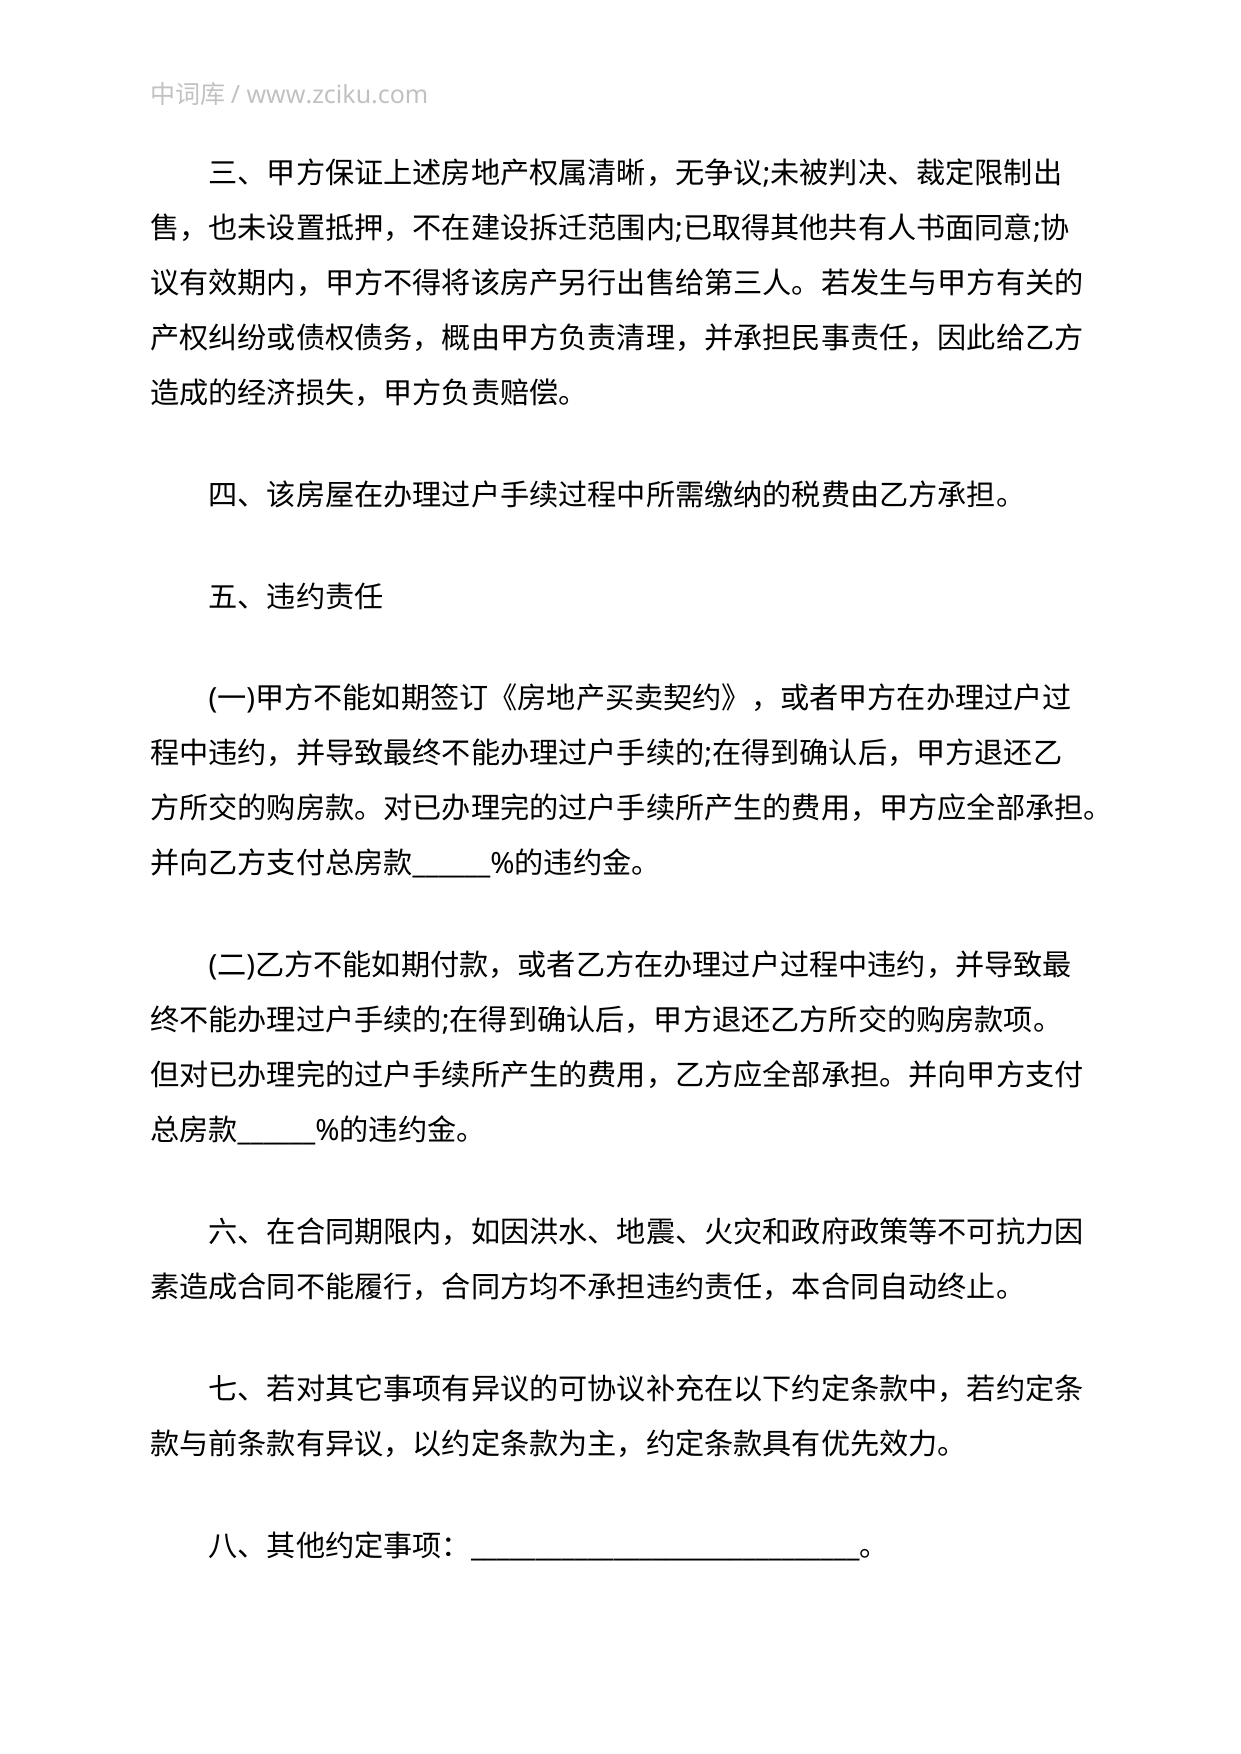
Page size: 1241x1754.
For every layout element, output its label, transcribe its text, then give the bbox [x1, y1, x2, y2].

text 五、违约责任 [150, 573, 1090, 616]
text 七、若对其它事项有异议的可协议补充在以下约定条款中，若约定条款与前条款有异议，以约定条款为主，约定条款具有优先效力。 [150, 1366, 1090, 1463]
text 四、该房屋在办理过户手续过程中所需缴纳的税费由乙方承担。 [150, 472, 1090, 514]
text 六、在合同期限内，如因洪水、地震、火灾和政府政策等不可抗力因素造成合同不能履行，合同方均不承担违约责任，本合同自动终止。 [150, 1209, 1090, 1306]
text (二)乙方不能如期付款，或者乙方在办理过户过程中违约，并导致最终不能办理过户手续的;在得到确认后，甲方退还乙方所交的购房款项。但对已办理完的过户手续所产生的费用，乙方应全部承担。并向甲方支付总房款______%的违约金。 [150, 942, 1090, 1149]
text 八、其他约定事项：______________________________。 [150, 1522, 1090, 1564]
text 三、甲方保证上述房地产权属清晰，无争议;未被判决、裁定限制出售，也未设置抵押，不在建设拆迁范围内;已取得其他共有人书面同意;协议有效期内，甲方不得将该房产另行出售给第三人。若发生与甲方有关的产权纠纷或债权债务，概由甲方负责清理，并承担民事责任，因此给乙方造成的经济损失，甲方负责赔偿。 [150, 150, 1090, 412]
text (一)甲方不能如期签订《房地产买卖契约》，或者甲方在办理过户过程中违约，并导致最终不能办理过户手续的;在得到确认后，甲方退还乙方所交的购房款。对已办理完的过户手续所产生的费用，甲方应全部承担。并向乙方支付总房款______%的违约金。 [150, 675, 1090, 882]
